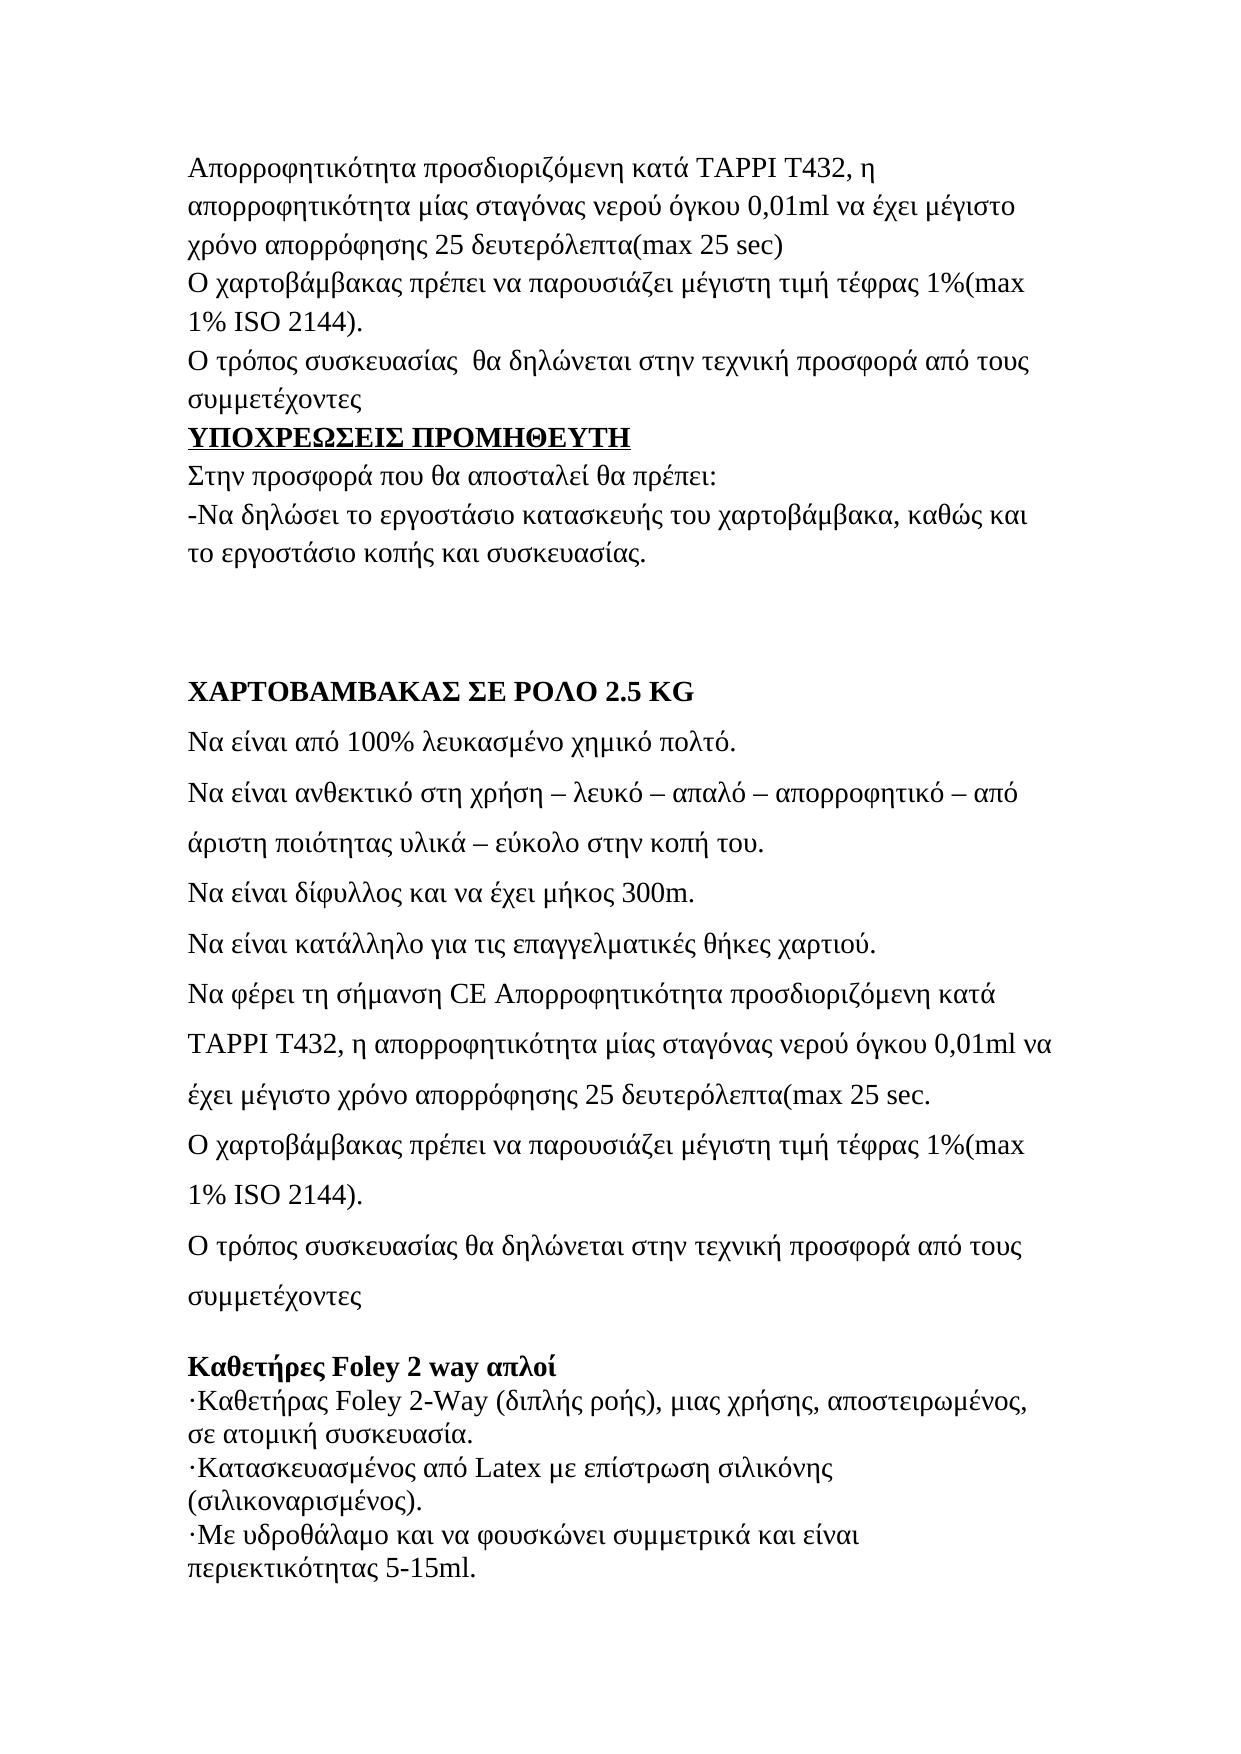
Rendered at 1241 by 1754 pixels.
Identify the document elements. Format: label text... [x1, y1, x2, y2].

text Στην προσφορά που θα αποσταλεί θα πρέπει: [187, 458, 1053, 492]
text ΥΠΟΧΡΕΩΣΕΙΣ ΠΡΟΜΗΘΕΥΤΗ [187, 420, 1053, 453]
text ΧΑΡΤΟΒΑΜΒΑΚΑΣ ΣΕ ΡΟΛΟ 2.5 KG Να είναι από 100% λευκασμένο χημικό πολτό. Να είναι ανθεκτικό στη χρήση – λευκό – απαλό – απορροφητικό – από άριστη ποιότητας υλικά – εύκολο στην κοπή του. Να είναι δίφυλλος και να έχει μήκος 300m. Να είναι κατάλληλο για τις επαγγελματικές θήκες χαρτιού. Να φέρει τη σήμανση CE Απορροφητικότητα προσδιοριζόμενη κατά ΤΑΡΡΙ Τ432, η απορροφητικότητα μίας σταγόνας νερού όγκου 0,01ml να έχει μέγιστο χρόνο απορρόφησης 25 δευτερόλεπτα(max 25 sec. Ο χαρτοβάμβακας πρέπει να παρουσιάζει μέγιστη τιμή τέφρας 1%(max 1% ISO 2144). O τρόπος συσκευασίας θα δηλώνεται στην τεχνική προσφορά από τους συμμετέχοντες [187, 674, 1053, 1312]
text ·Με υδροθάλαμο και να φουσκώνει συμμετρικά και είναι περιεκτικότητας 5-15ml. [187, 1517, 1053, 1584]
text Απορροφητικότητα προσδιοριζόμενη κατά ΤΑΡΡΙ Τ432, η απορροφητικότητα μίας σταγόνας νερού όγκου 0,01ml να έχει μέγιστο χρόνο απορρόφησης 25 δευτερόλεπτα(max 25 sec) [187, 150, 1053, 261]
text ·Καθετήρας Foley 2-Way (διπλής ροής), μιας χρήσης, αποστειρωμένος, σε ατομική συσκευασία. [187, 1383, 1053, 1450]
text -Να δηλώσει το εργοστάσιο κατασκευής του χαρτοβάμβακα, καθώς και το εργοστάσιο κοπής και συσκευασίας. [187, 497, 1053, 569]
text O τρόπος συσκευασίας θα δηλώνεται στην τεχνική προσφορά από τους συμμετέχοντες [187, 343, 1053, 415]
text Καθετήρες Foley 2 way απλοί [187, 1349, 1053, 1383]
text Ο χαρτοβάμβακας πρέπει να παρουσιάζει μέγιστη τιμή τέφρας 1%(max 1% ISO 2144). [187, 266, 1053, 338]
text ·Κατασκευασμένος από Latex με επίστρωση σιλικόνης (σιλικοναρισμένος). [187, 1450, 1053, 1517]
